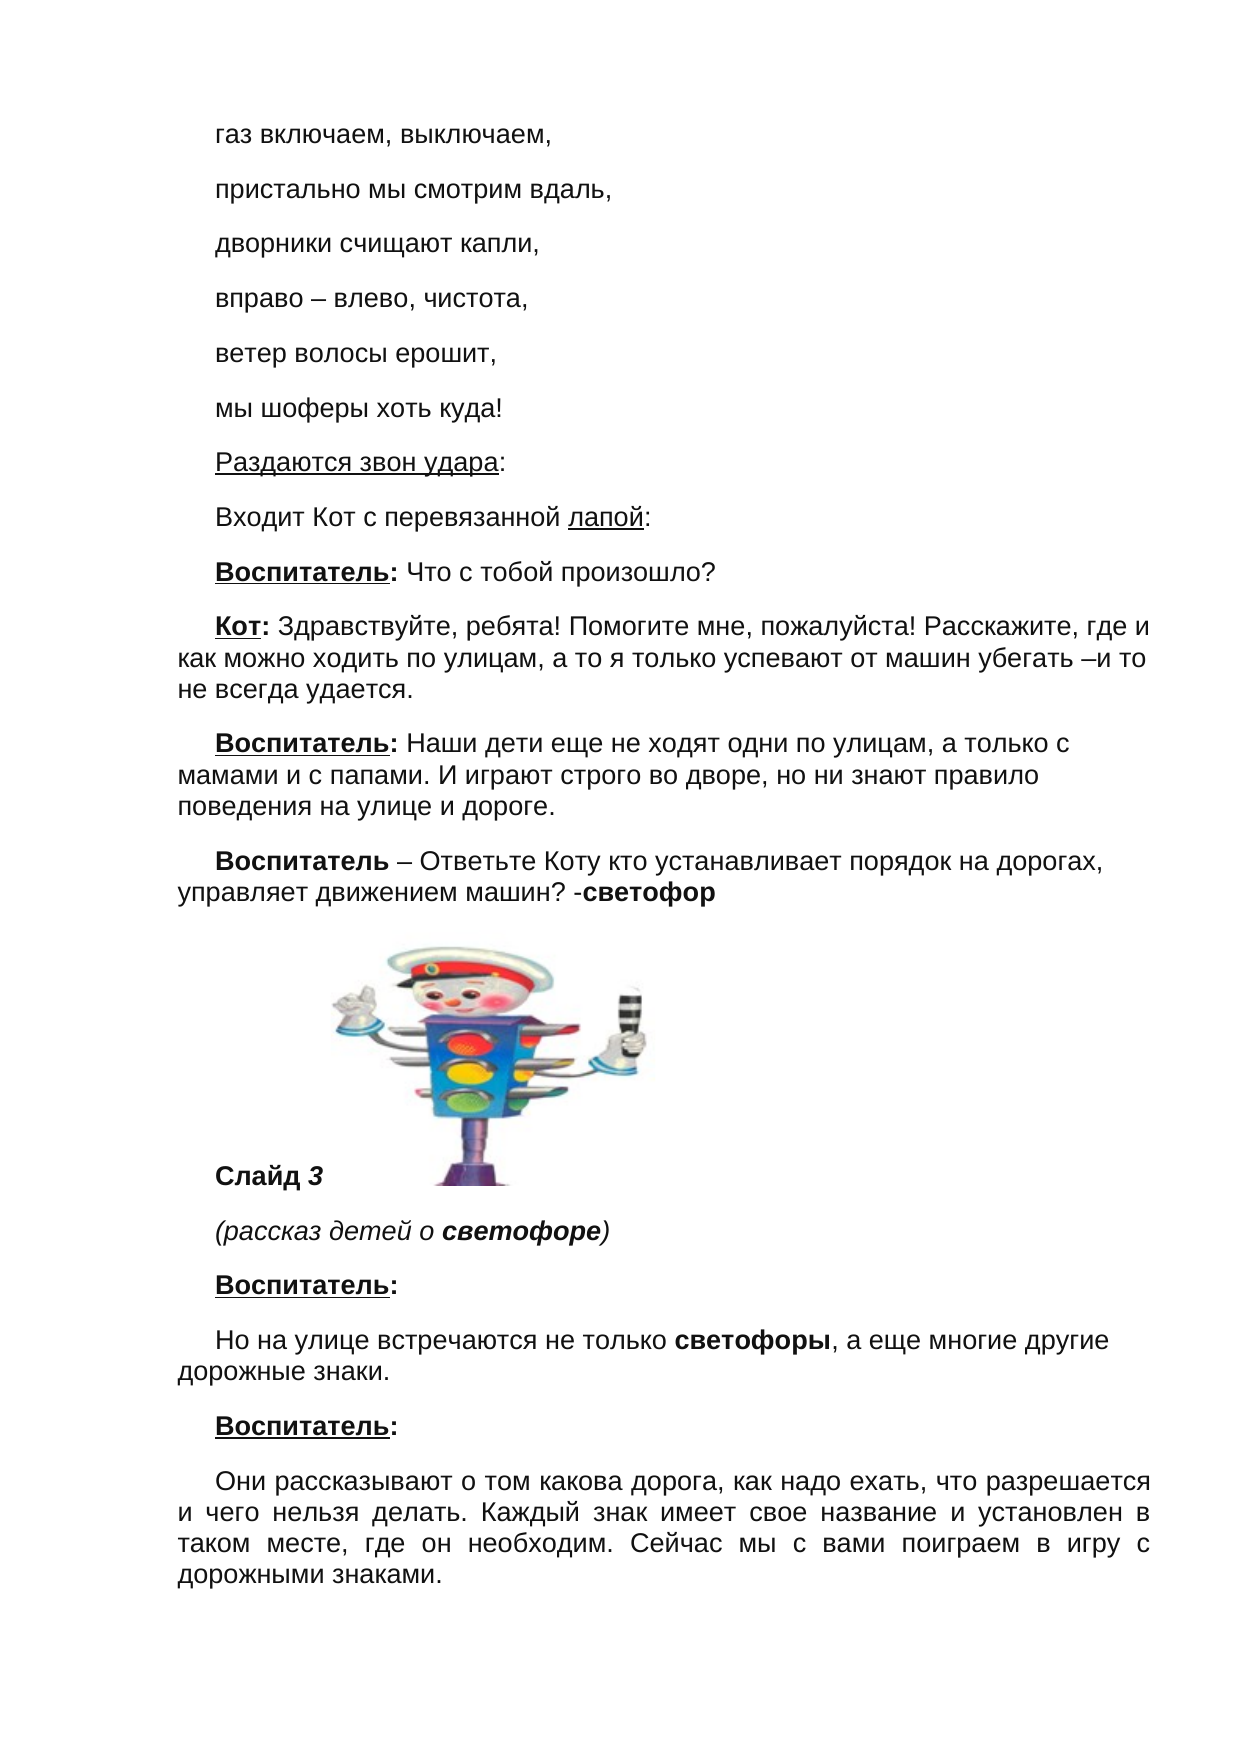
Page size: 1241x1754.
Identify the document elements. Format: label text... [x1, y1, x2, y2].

text ветер волосы ерошит, [177, 337, 1152, 368]
text вправо – влево, чистота, [177, 282, 1152, 313]
text дворники счищают капли, [177, 227, 1152, 259]
text (рассказ детей о светофоре) [177, 1214, 1152, 1246]
text Воспитатель: Что с тобой произошло? [177, 556, 1152, 587]
text Кот: Здравствуйте, ребята! Помогите мне, пожалуйста! Расскажите, где и как можно ходить по улицам, а то я только успевают от машин убегать –и то не всегда удается. [177, 610, 1152, 704]
text Воспитатель – Ответьте Коту кто устанавливает порядок на дорогах, управляет движением машин? -светофор [177, 845, 1152, 907]
text Воспитатель: Наши дети еще не ходят одни по улицам, а только с мамами и с папами. И играют строго во дворе, но ни знают правило поведения на улице и дороге. [177, 727, 1152, 821]
text мы шоферы хоть куда! [177, 392, 1152, 423]
text Раздаются звон удара: [177, 446, 1152, 477]
text Но на улице встречаются не только светофоры, а еще многие другие дорожные знаки. [177, 1324, 1152, 1386]
text газ включаем, выключаем, [177, 118, 1152, 149]
text Они рассказывают о том какова дорога, как надо ехать, что разрешается и чего нельзя делать. Каждый знак имеет свое название и установлен в таком месте, где он необходим. Сейчас мы с вами поиграем в игру с дорожными знаками. [177, 1464, 1152, 1589]
text Входит Кот с перевязанной лапой: [177, 501, 1152, 532]
text Воспитатель: [177, 1269, 1152, 1301]
text Воспитатель: [177, 1410, 1152, 1441]
picture [330, 930, 656, 1186]
text пристально мы смотрим вдаль, [177, 173, 1152, 204]
